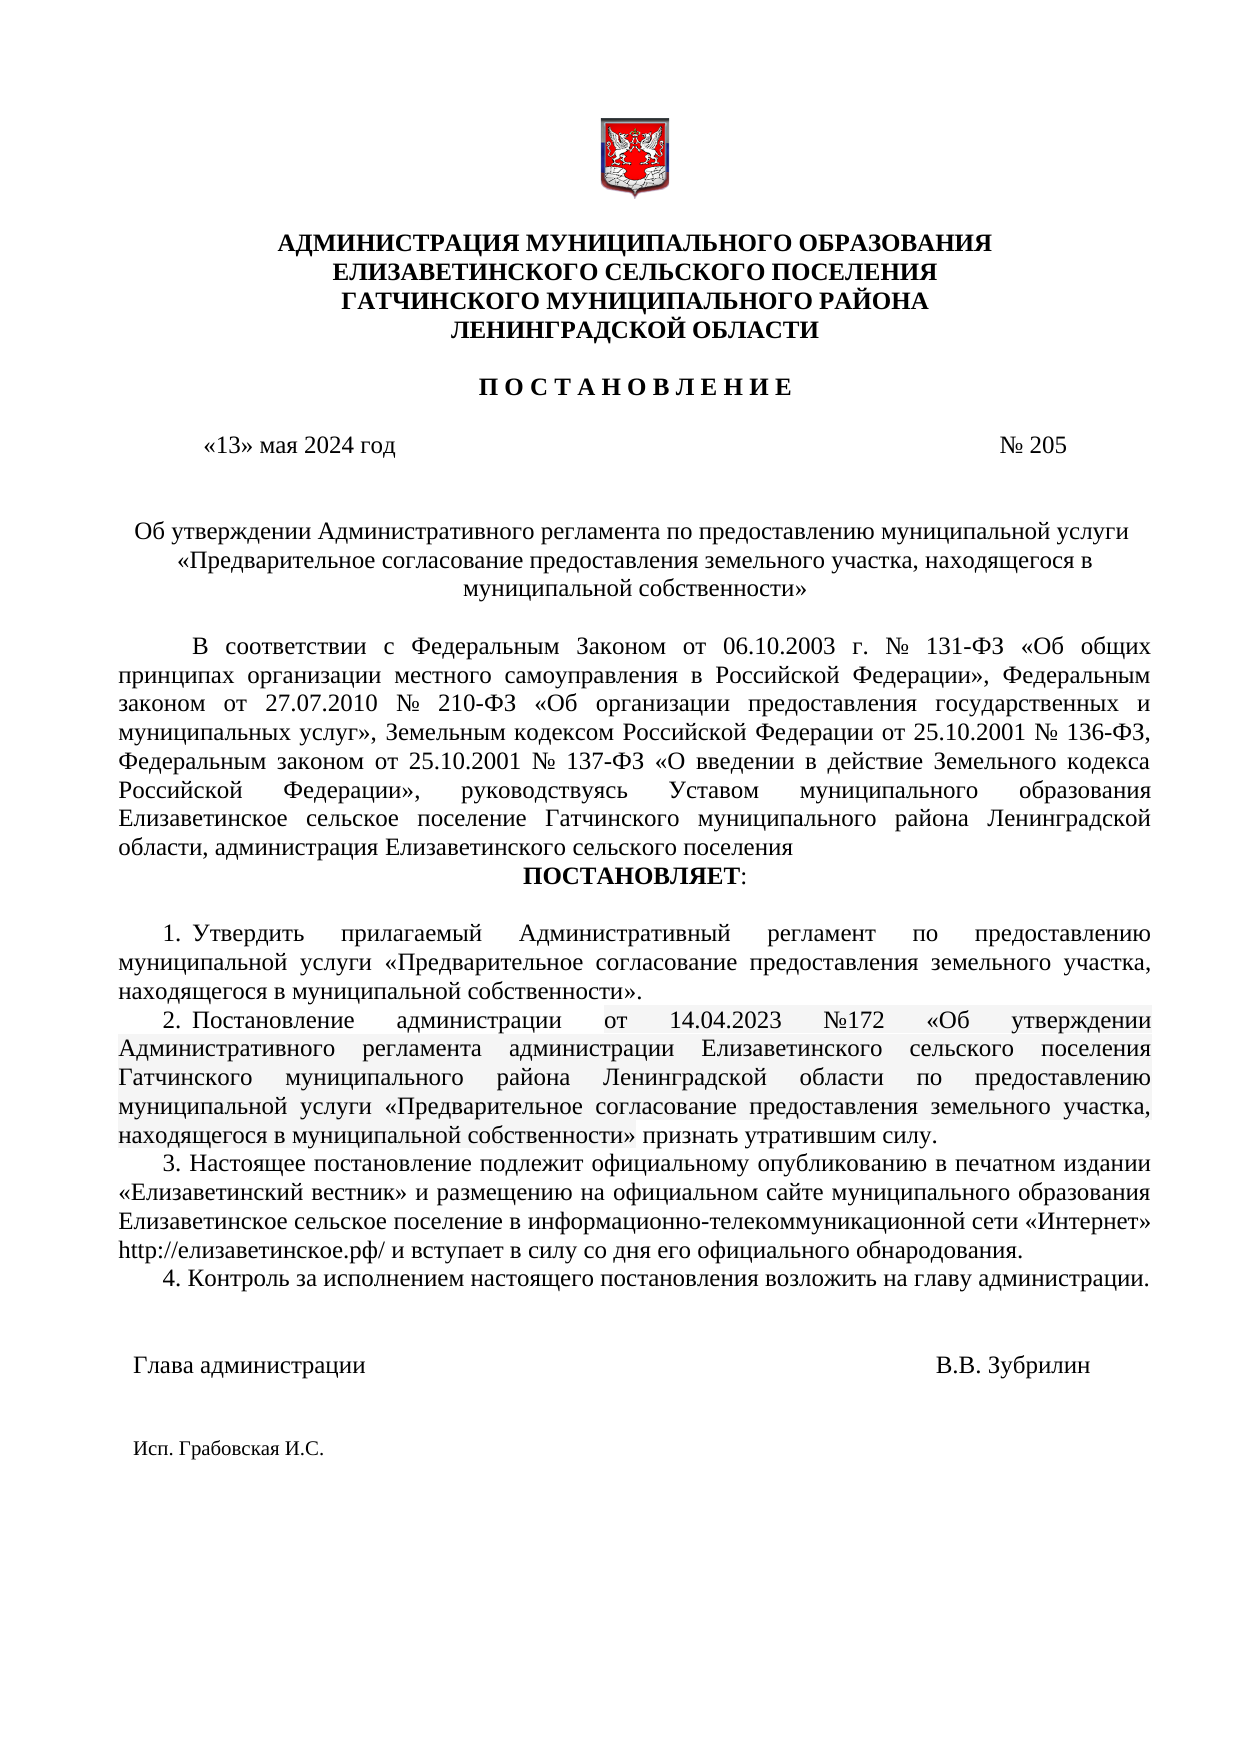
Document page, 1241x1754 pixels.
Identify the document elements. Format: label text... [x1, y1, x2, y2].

text АДМИНИСТРАЦИЯ МУНИЦИПАЛЬНОГО ОБРАЗОВАНИЯ [118, 228, 1152, 257]
list В соответствии с Федеральным Законом от 06.10.2003 г. № 131-ФЗ «Об общих принципах организации местного самоуправления в Российской Федерации», Федеральным законом от 27.07.2010 № 210-ФЗ «Об организации предоставления государственных и муниципальных услуг», Земельным кодексом Российской Федерации от 25.10.2001 № 136-ФЗ, Федеральным законом от 25.10.2001 № 137-ФЗ «О введении в действие Земельного кодекса Российской Федерации», руководствуясь Уставом муниципального образования Елизаветинское сельское поселение Гатчинского муниципального района Ленинградской области, администрация Елизаветинского сельского поселения [118, 631, 1152, 861]
text Исп. Грабовская И.С. [133, 1436, 1110, 1460]
text ПОСТАНОВЛЯЕТ: [118, 861, 1152, 890]
text 4. Контроль за исполнением настоящего постановления возложить на главу администрации. [118, 1263, 1152, 1292]
subtitle Постановление администрации от 14.04.2023 №172 «Об утверждении Административного регламента администрации Елизаветинского сельского поселения Гатчинского муниципального района Ленинградской области по предоставлению муниципальной услуги «Предварительное согласование предоставления земельного участка, находящегося в муниципальной собственности» признать утратившим силу. [118, 1005, 1152, 1034]
table_header Об утверждении Административного регламента по предоставлению муниципальной услуги «Предварительное согласование предоставления земельного участка, находящегося в муниципальной собственности» [107, 459, 1163, 602]
picture [600, 118, 670, 200]
text Глава администрации В.В. Зубрилин [133, 1350, 1110, 1378]
text ЛЕНИНГРАДСКОЙ ОБЛАСТИ [118, 315, 1152, 343]
text ЕЛИЗАВЕТИНСКОГО СЕЛЬСКОГО ПОСЕЛЕНИЯ [118, 257, 1152, 286]
text «13» мая 2024 год № 205 [118, 430, 1152, 458]
text ГАТЧИНСКОГО МУНИЦИПАЛЬНОГО РАЙОНА [118, 286, 1152, 315]
text П О С Т А Н О В Л Е Н И Е [118, 372, 1152, 401]
list Утвердить прилагаемый Административный регламент по предоставлению муниципальной услуги «Предварительное согласование предоставления земельного участка, находящегося в муниципальной собственности». [118, 918, 1152, 1005]
text 3. Настоящее постановление подлежит официальному опубликованию в печатном издании «Елизаветинский вестник» и размещению на официальном сайте муниципального образования Елизаветинское сельское поселение в информационно-телекоммуникационной сети «Интернет» http://елизаветинское.рф/ и вступает в силу со дня его официального обнародования. [118, 1148, 1152, 1263]
